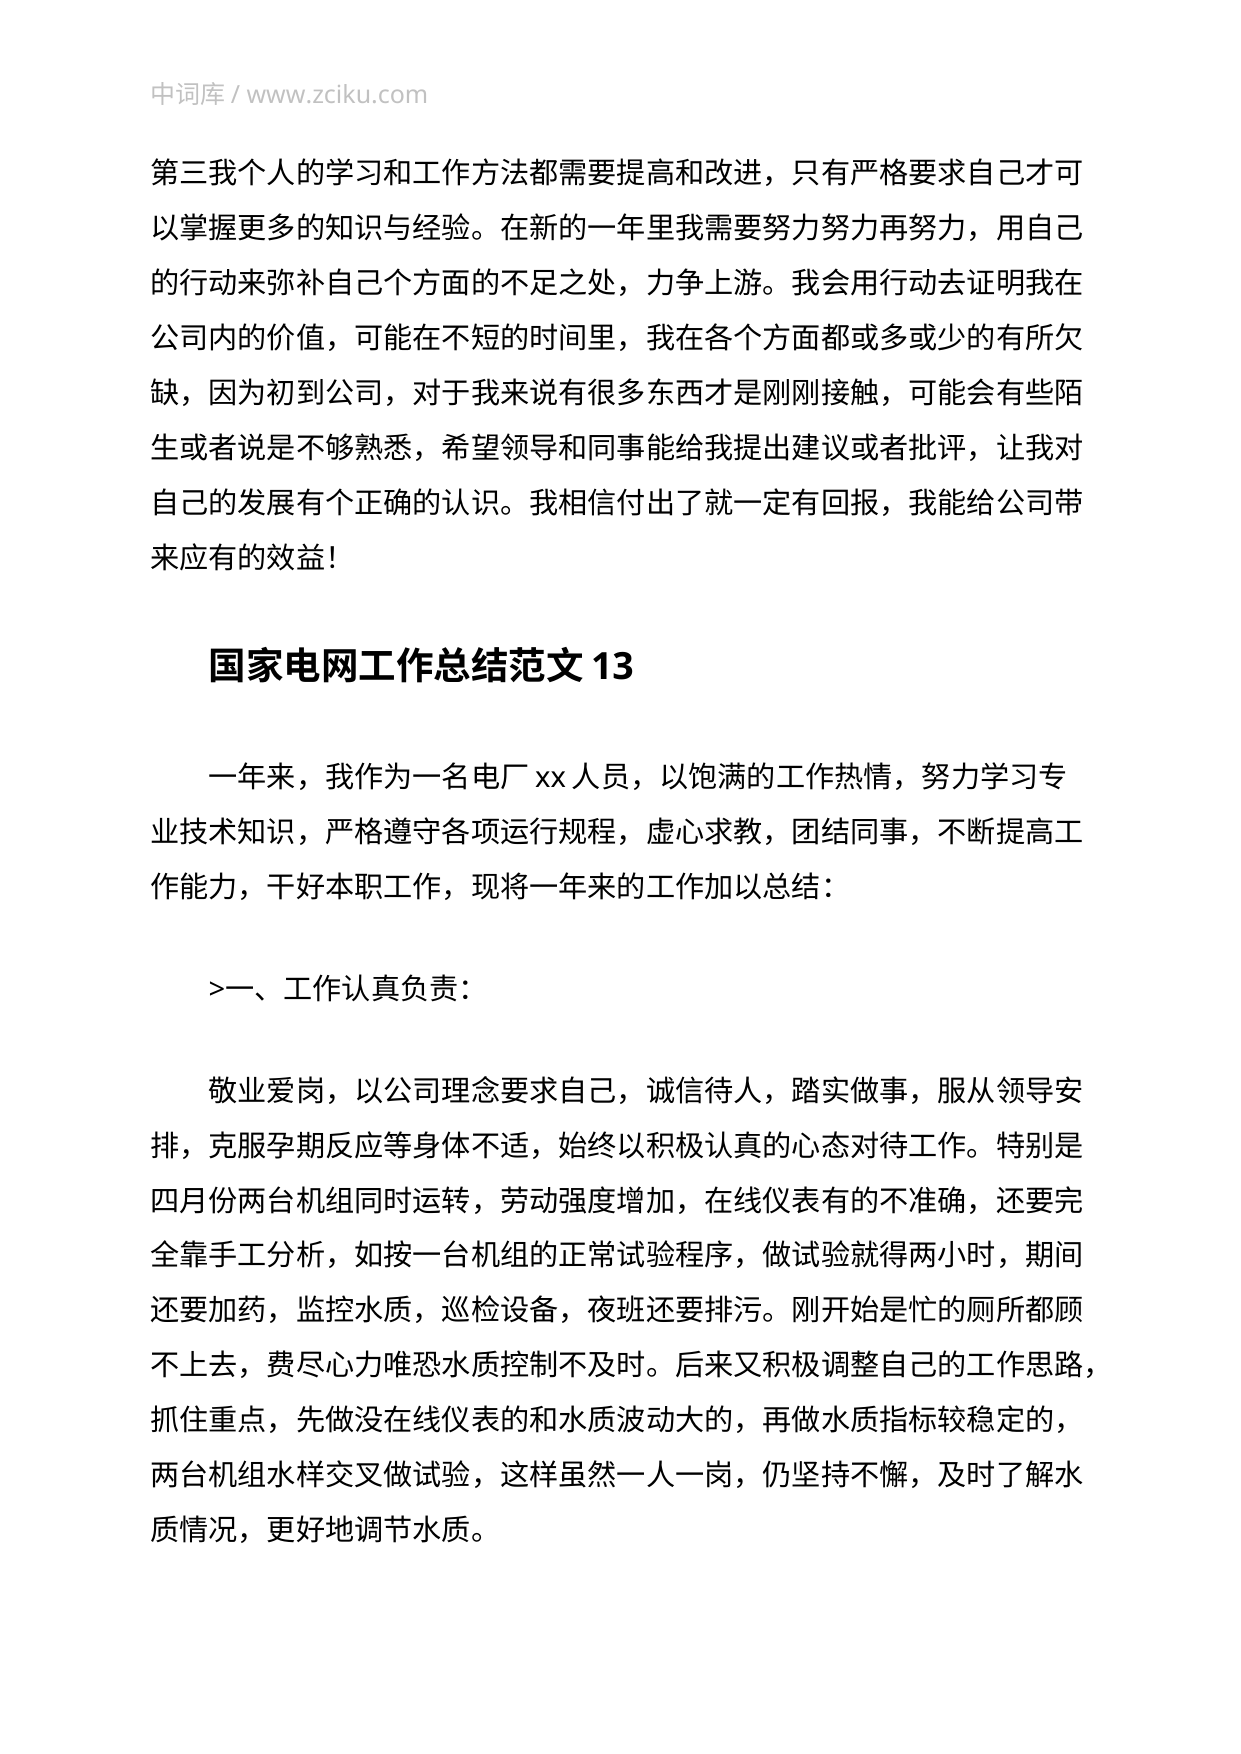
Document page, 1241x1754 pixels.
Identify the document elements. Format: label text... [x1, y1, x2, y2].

text 国家电网工作总结范文13 [150, 636, 1090, 691]
text >一、工作认真负责： [150, 965, 1090, 1008]
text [150, 150, 1090, 577]
text 一年来，我作为一名电厂xx人员，以饱满的工作热情，努力学习专业技术知识，严格遵守各项运行规程，虚心求教，团结同事，不断提高工作能力，干好本职工作，现将一年来的工作加以总结： [150, 754, 1090, 906]
text 敬业爱岗，以公司理念要求自己，诚信待人，踏实做事，服从领导安排，克服孕期反应等身体不适，始终以积极认真的心态对待工作。特别是四月份两台机组同时运转，劳动强度增加，在线仪表有的不准确，还要完全靠手工分析，如按一台机组的正常试验程序，做试验就得两小时，期间还要加药，监控水质，巡检设备，夜班还要排污。刚开始是忙的厕所都顾不上去，费尽心力唯恐水质控制不及时。后来又积极调整自己的工作思路，抓住重点，先做没在线仪表的和水质波动大的，再做水质指标较稳定的，两台机组水样交叉做试验，这样虽然一人一岗，仍坚持不懈，及时了解水质情况，更好地调节水质。 [150, 1067, 1090, 1549]
